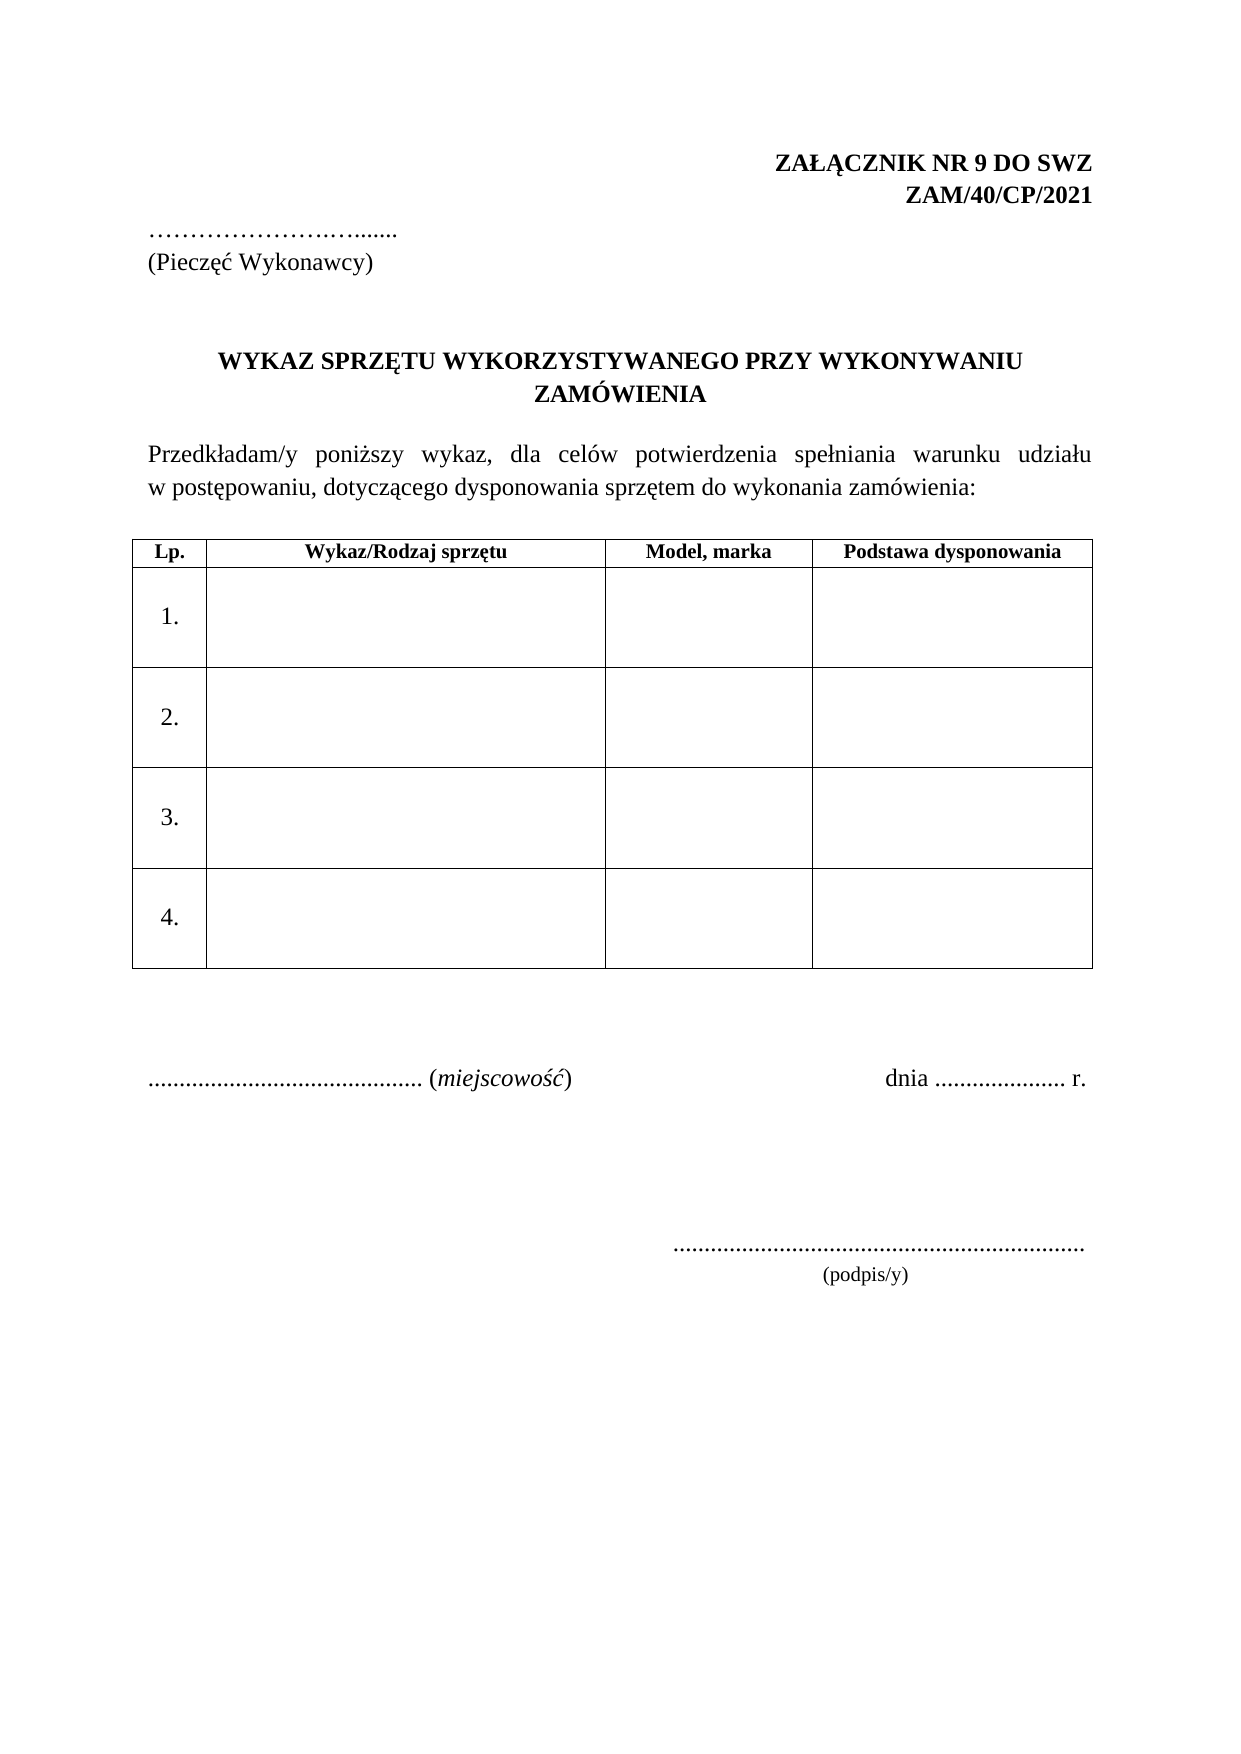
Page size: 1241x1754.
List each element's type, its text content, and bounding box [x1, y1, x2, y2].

table_cell 3. [133, 768, 206, 867]
table_cell [813, 668, 1092, 767]
table_cell 4. [133, 869, 206, 967]
text (Pieczęć Wykonawcy) [148, 247, 1093, 275]
table_cell [813, 869, 1092, 967]
text ZAŁĄCZNIK NR 9 DO SWZ [148, 148, 1093, 176]
table_cell [207, 869, 605, 967]
table_cell 1. [133, 568, 206, 667]
text (podpis/y) [748, 1261, 1093, 1286]
table_cell [606, 668, 812, 767]
text ............................................ (miejscowość) dnia ..................... r. [148, 1063, 1093, 1092]
table_header Model, marka [606, 540, 812, 567]
table_cell [813, 568, 1092, 667]
text WYKAZ SPRZĘTU WYKORZYSTYWANEGO PRZY WYKONYWANIU ZAMÓWIENIA [148, 346, 1093, 407]
table_cell [207, 768, 605, 867]
table_header Podstawa dysponowania [813, 540, 1092, 567]
table_header Lp. [133, 540, 206, 567]
table_cell [606, 568, 812, 667]
table_cell [606, 768, 812, 867]
text Przedkładam/y poniższy wykaz, dla celów potwierdzenia spełniania warunku udziału w postępowaniu, dotyczącego dysponowania sprzętem do wykonania zamówienia: [148, 439, 1093, 501]
text ZAM/40/CP/2021 [148, 181, 1093, 209]
table_cell [606, 869, 812, 967]
table_cell 2. [133, 668, 206, 767]
text ………………….…....... [148, 214, 1093, 242]
table_cell [207, 568, 605, 667]
table_header Wykaz/Rodzaj sprzętu [207, 540, 605, 567]
text .................................................................. [598, 1228, 1093, 1257]
table_cell [813, 768, 1092, 867]
table_cell [207, 668, 605, 767]
